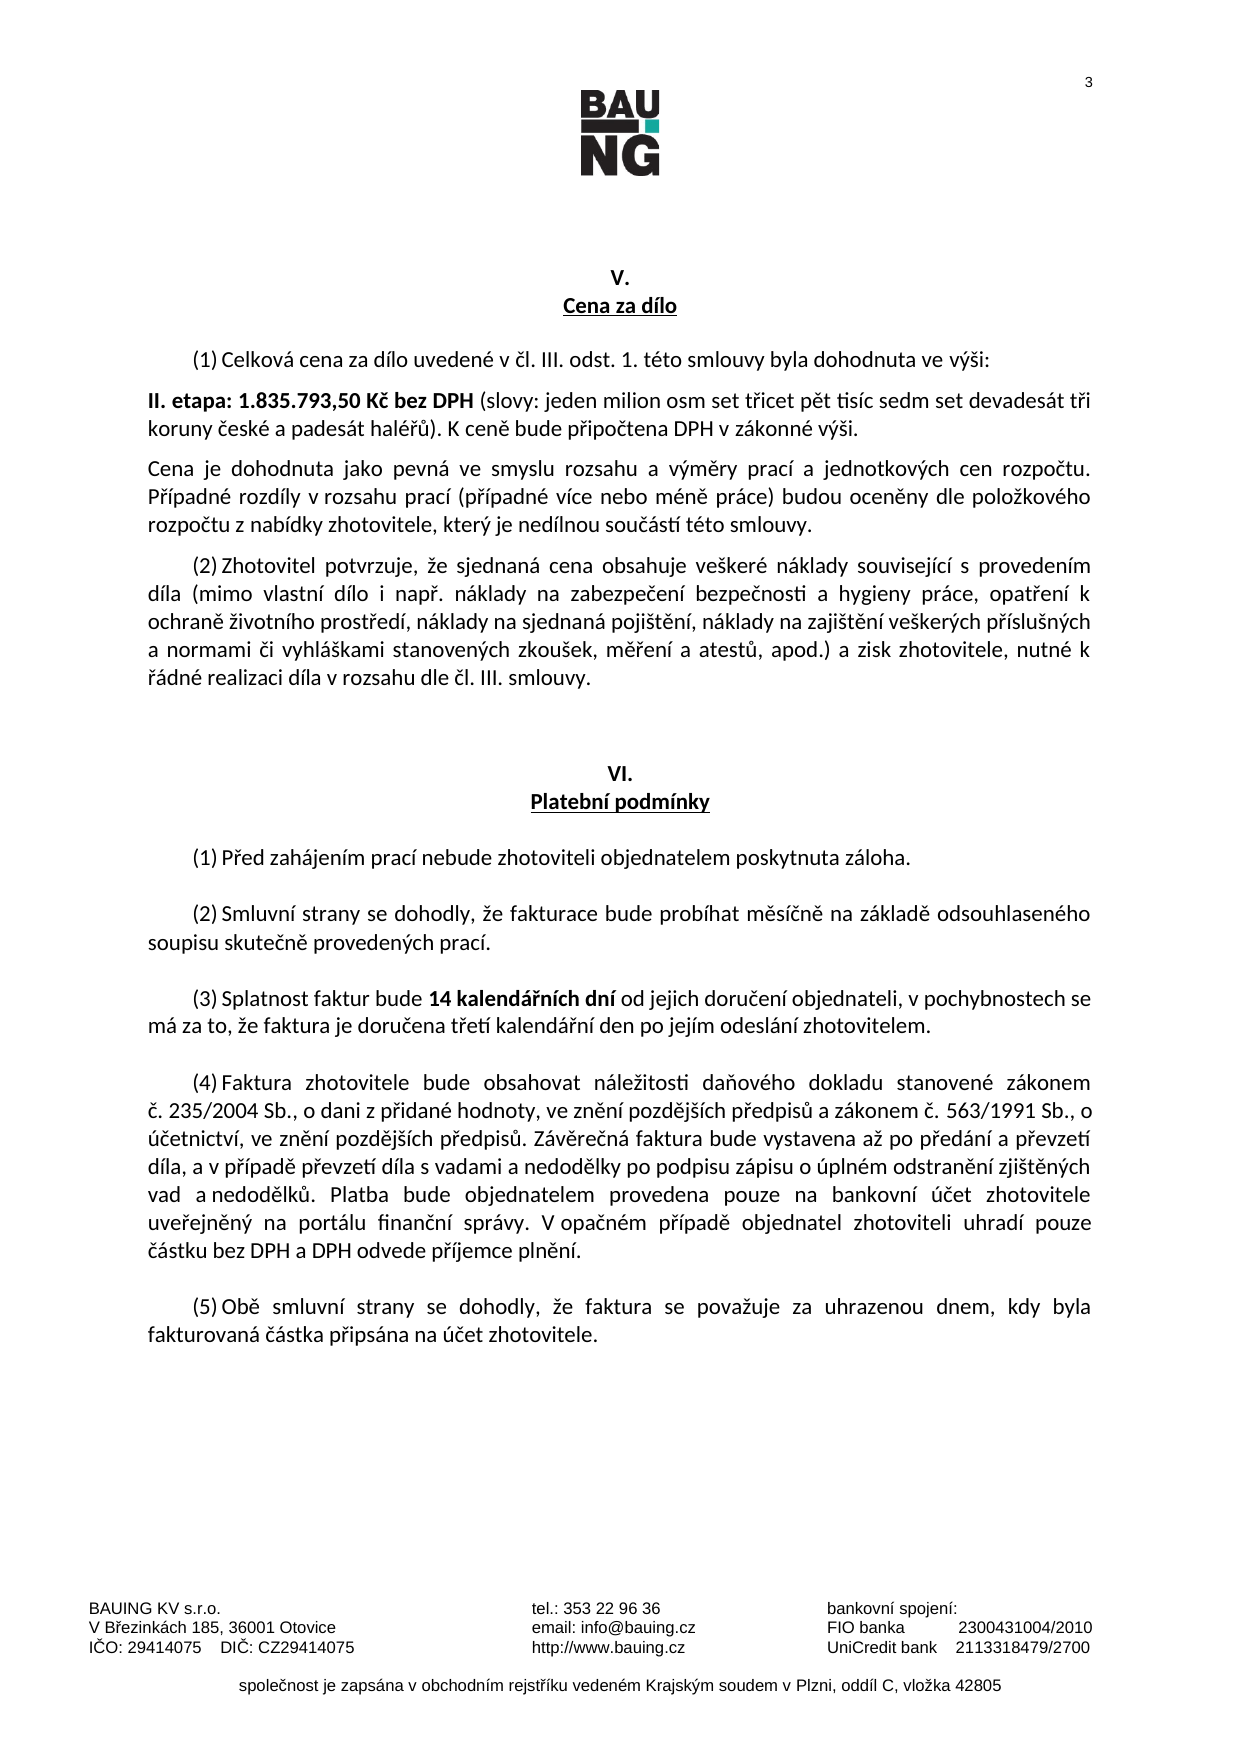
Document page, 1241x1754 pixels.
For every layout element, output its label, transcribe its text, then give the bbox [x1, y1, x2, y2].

list Splatnost faktur bude 14 kalendářních dní od jejich doručení objednateli, v pochybnostech se má za to, že faktura je doručena třetí kalendářní den po jejím odeslání zhotovitelem. [148, 984, 1093, 1040]
text Cena je dohodnuta jako pevná ve smyslu rozsahu a výměry prací a jednotkových cen rozpočtu. Případné rozdíly v rozsahu prací (případné více nebo méně práce) budou oceněny dle položkového rozpočtu z nabídky zhotovitele, který je nedílnou součástí této smlouvy. [148, 454, 1093, 538]
list Zhotovitel potvrzuje, že sjednaná cena obsahuje veškeré náklady související s provedením díla (mimo vlastní dílo i např. náklady na zabezpečení bezpečnosti a hygieny práce, opatření k ochraně životního prostředí, náklady na sjednaná pojištění, náklady na zajištění veškerých příslušných a normami či vyhláškami stanovených zkoušek, měření a atestů, apod.) a zisk zhotovitele, nutné k řádné realizaci díla v rozsahu dle čl. III. smlouvy. [148, 551, 1093, 691]
list Před zahájením prací nebude zhotoviteli objednatelem poskytnuta záloha. [148, 843, 1093, 872]
subtitle Cena za dílo [148, 291, 1093, 319]
picture [581, 90, 660, 176]
text II. etapa: 1.835.793,50 Kč bez DPH (slovy: jeden milion osm set třicet pět tisíc sedm set devadesát tři koruny české a padesát haléřů). K ceně bude připočtena DPH v zákonné výši. [148, 386, 1093, 442]
list Celková cena za dílo uvedené v čl. III. odst. 1. této smlouvy byla dohodnuta ve výši: [148, 345, 1093, 373]
list Obě smluvní strany se dohodly, že faktura se považuje za uhrazenou dnem, kdy byla fakturovaná částka připsána na účet zhotovitele. [148, 1292, 1093, 1348]
text V. [148, 263, 1093, 291]
list Faktura zhotovitele bude obsahovat náležitosti daňového dokladu stanovené zákonem č. 235/2004 Sb., o dani z přidané hodnoty, ve znění pozdějších předpisů a zákonem č. 563/1991 Sb., o účetnictví, ve znění pozdějších předpisů. Závěrečná faktura bude vystavena až po předání a převzetí díla, a v případě převzetí díla s vadami a nedodělky po podpisu zápisu o úplném odstranění zjištěných vad a nedodělků. Platba bude objednatelem provedena pouze na bankovní účet zhotovitele uveřejněný na portálu finanční správy. V opačném případě objednatel zhotoviteli uhradí pouze částku bez DPH a DPH odvede příjemce plnění. [148, 1068, 1093, 1264]
text VI. [148, 759, 1093, 787]
subtitle Platební podmínky [148, 787, 1093, 816]
list Smluvní strany se dohodly, že fakturace bude probíhat měsíčně na základě odsouhlaseného soupisu skutečně provedených prací. [148, 899, 1093, 956]
